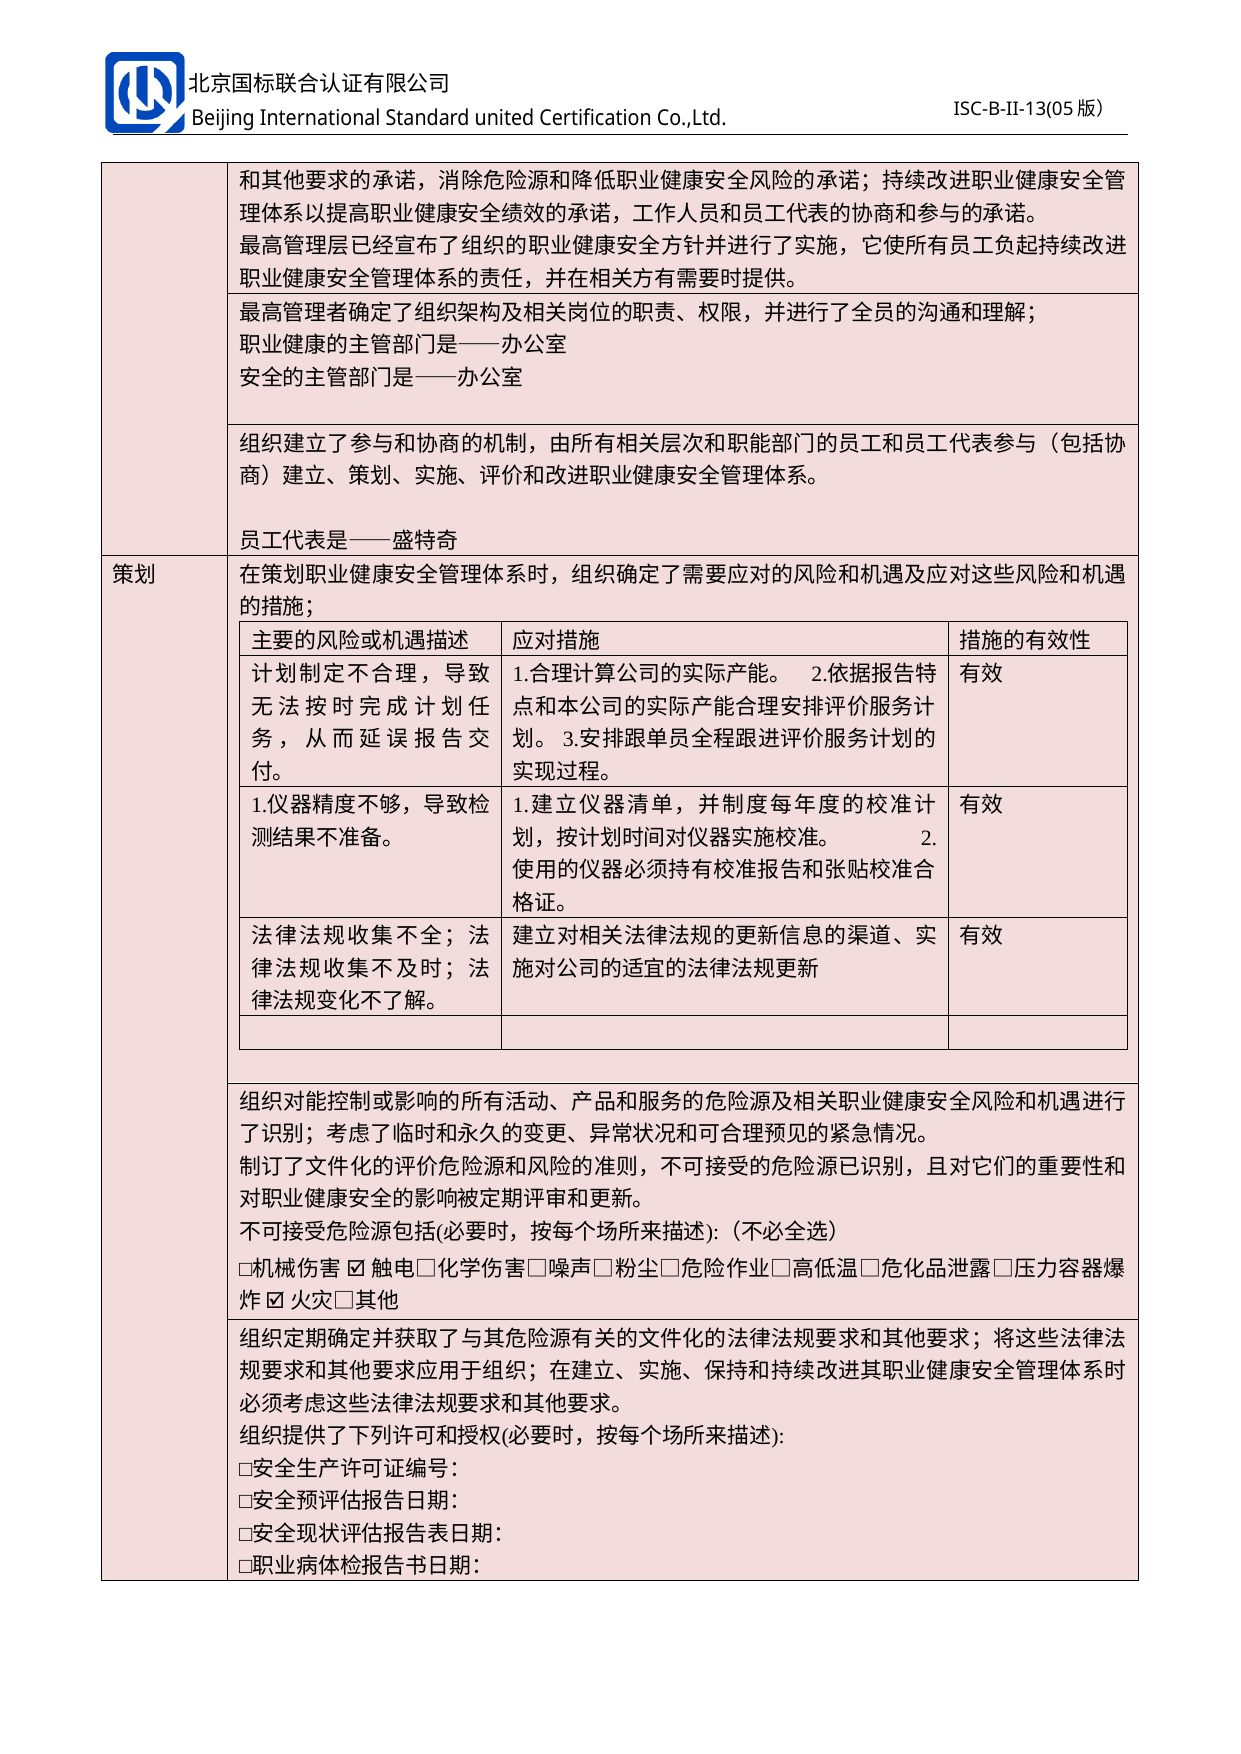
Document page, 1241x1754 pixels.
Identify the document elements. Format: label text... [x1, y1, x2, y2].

table_cell 组织建立了参与和协商的机制，由所有相关层次和职能部门的员工和员工代表参与（包括协商）建立、策划、实施、评价和改进职业健康安全管理体系。 员工代表是——盛特奇 [228, 425, 1138, 555]
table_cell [228, 1320, 1138, 1580]
table_cell 策划 [102, 556, 227, 1580]
picture [105, 52, 185, 133]
table_cell 组织对能控制或影响的所有活动、产品和服务的危险源及相关职业健康安全风险和机遇进行了识别；考虑了临时和永久的变更、异常状况和可合理预见的紧急情况。 制订了文件化的评价危险源和风险的准则，不可接受的危险源已识别，且对它们的重要性和对职业健康安全的影响被定期评审和更新。 不可接受危险源包括(必要时，按每个场所来描述):（不必全选） □机械伤害触电□化学伤害□噪声□粉尘□危险作业□高低温□危化品泄露□压力容器爆炸火灾□其他 [228, 1084, 1138, 1319]
table_cell 在策划职业健康安全管理体系时，组织确定了需要应对的风险和机遇及应对这些风险和机遇的措施； [228, 556, 1138, 1082]
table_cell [228, 163, 1138, 293]
table_cell 最高管理者确定了组织架构及相关岗位的职责、权限，并进行了全员的沟通和理解； 职业健康的主管部门是——办公室 安全的主管部门是——办公室 [228, 294, 1138, 424]
